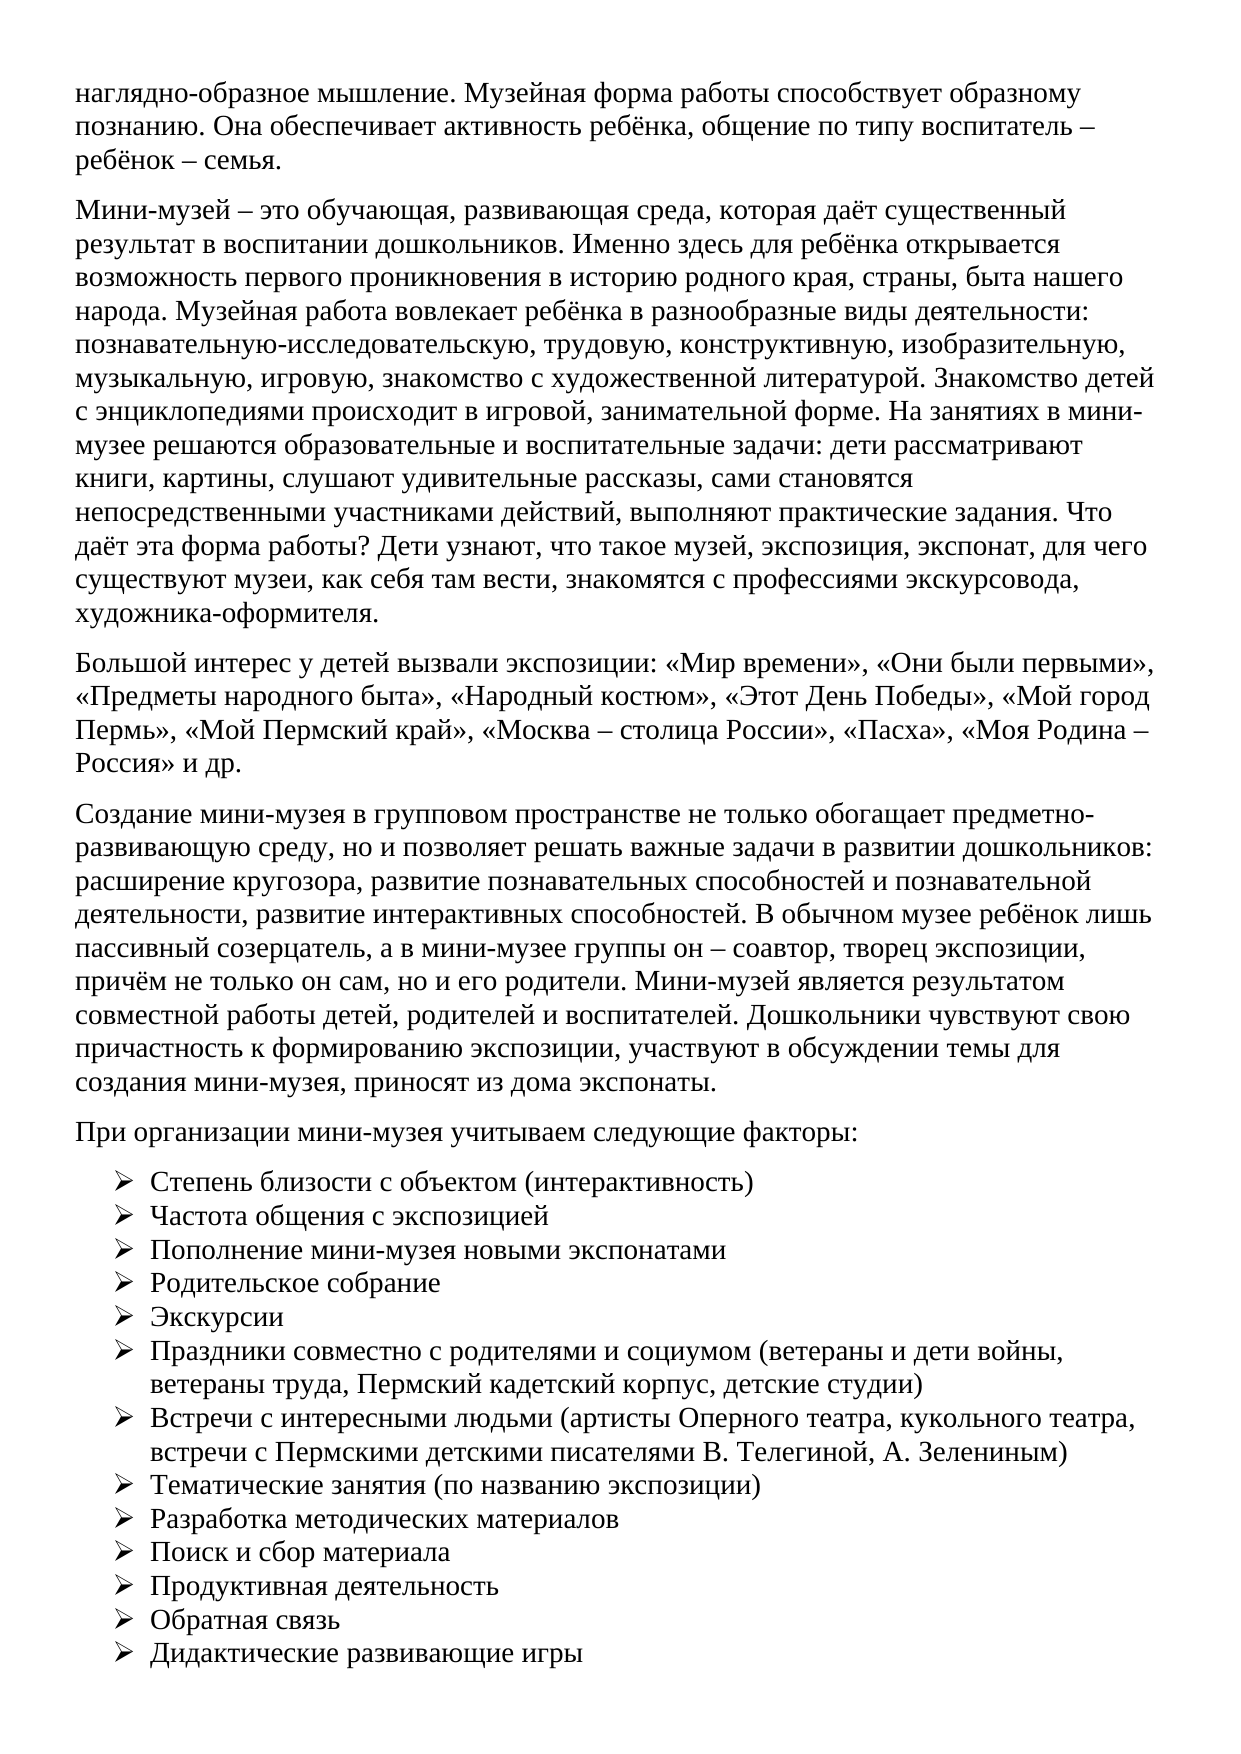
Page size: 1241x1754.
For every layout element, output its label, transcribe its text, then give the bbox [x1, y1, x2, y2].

list Обратная связь [112, 1602, 1165, 1635]
list Пополнение мини-музея новыми экспонатами [112, 1232, 1165, 1266]
list Частота общения с экспозицией [112, 1198, 1165, 1232]
list Продуктивная деятельность [112, 1568, 1165, 1602]
list Разработка методических материалов [112, 1501, 1165, 1534]
list Тематические занятия (по названию экспозиции) [112, 1467, 1165, 1501]
list Степень близости с объектом (интерактивность) [112, 1164, 1165, 1198]
text Создание мини-музея в групповом пространстве не только обогащает предметно-развивающую среду, но и позволяет решать важные задачи в развитии дошкольников: расширение кругозора, развитие познавательных способностей и познавательной деятельности, развитие интерактивных способностей. В обычном музее ребёнок лишь пассивный созерцатель, а в мини-музее группы он – соавтор, творец экспозиции, причём не только он сам, но и его родители. Мини-музей является результатом совместной работы детей, родителей и воспитателей. Дошкольники чувствуют свою причастность к формированию экспозиции, участвуют в обсуждении темы для создания мини-музея, приносят из дома экспонаты. [75, 796, 1165, 1098]
list Экскурсии [112, 1299, 1165, 1333]
text Мини-музей – это обучающая, развивающая среда, которая даёт существенный результат в воспитании дошкольников. Именно здесь для ребёнка открывается возможность первого проникновения в историю родного края, страны, быта нашего народа. Музейная работа вовлекает ребёнка в разнообразные виды деятельности: познавательную-исследовательскую, трудовую, конструктивную, изобразительную, музыкальную, игровую, знакомство с художественной литературой. Знакомство детей с энциклопедиями происходит в игровой, занимательной форме. На занятиях в мини-музее решаются образовательные и воспитательные задачи: дети рассматривают книги, картины, слушают удивительные рассказы, сами становятся непосредственными участниками действий, выполняют практические задания. Что даёт эта форма работы? Дети узнают, что такое музей, экспозиция, экспонат, для чего существуют музеи, как себя там вести, знакомятся с профессиями экскурсовода, художника-оформителя. [75, 192, 1165, 628]
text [75, 75, 1165, 176]
list Поиск и сбор материала [112, 1534, 1165, 1568]
list Встречи с интересными людьми (артисты Оперного театра, кукольного театра, встречи с Пермскими детскими писателями В. Телегиной, А. Зелениным) [112, 1400, 1165, 1467]
list Родительское собрание [112, 1266, 1165, 1299]
list Дидактические развивающие игры [112, 1635, 1165, 1669]
list Праздники совместно с родителями и социумом (ветераны и дети войны, ветераны труда, Пермский кадетский корпус, детские студии) [112, 1333, 1165, 1400]
text При организации мини-музея учитываем следующие факторы: [75, 1114, 1165, 1148]
text Большой интерес у детей вызвали экспозиции: «Мир времени», «Они были первыми», «Предметы народного быта», «Народный костюм», «Этот День Победы», «Мой город Пермь», «Мой Пермский край», «Москва – столица России», «Пасха», «Моя Родина – Россия» и др. [75, 645, 1165, 779]
